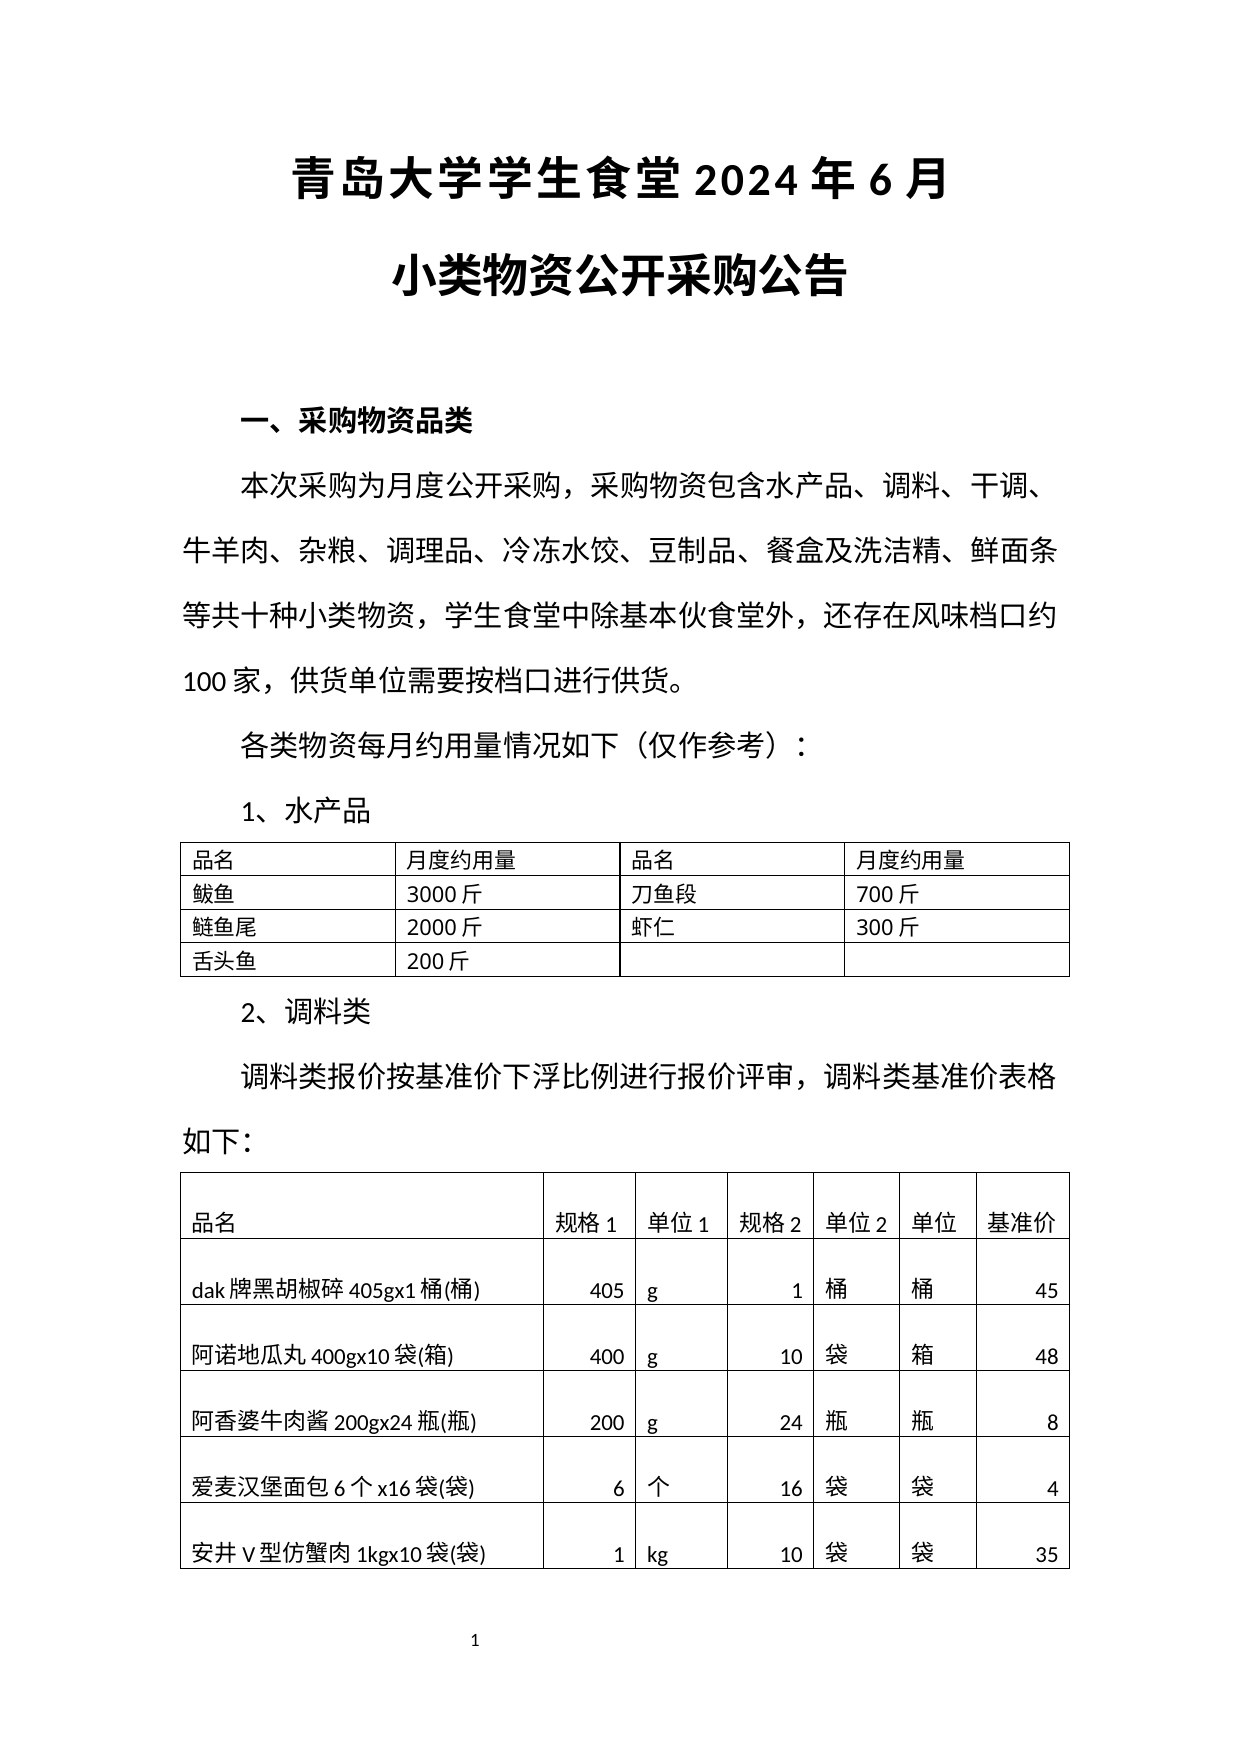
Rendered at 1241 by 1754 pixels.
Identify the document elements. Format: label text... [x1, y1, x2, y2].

table_header 基准价 [977, 1173, 1069, 1238]
table_header 月度约用量 [396, 843, 619, 875]
table_cell 虾仁 [621, 910, 844, 942]
text 各类物资每月约用量情况如下（仅作参考）： [182, 712, 1058, 777]
table_cell g [636, 1305, 727, 1370]
list 水产品 [182, 777, 1058, 842]
text 调料类报价按基准价下浮比例进行报价评审，调料类基准价表格如下： [182, 1042, 1058, 1172]
table_cell 3000斤 [396, 876, 619, 909]
table_header 品名 [181, 1173, 543, 1238]
table_header 规格1 [544, 1173, 635, 1238]
table_cell 瓶 [900, 1371, 976, 1436]
table_cell 48 [977, 1305, 1069, 1370]
table_cell 袋 [900, 1503, 976, 1568]
table_cell [845, 943, 1069, 976]
table_cell 400 [544, 1305, 635, 1370]
table_cell 200斤 [396, 943, 619, 976]
table_cell 安井V型仿蟹肉1kgx10袋(袋) [181, 1503, 543, 1568]
table_cell g [636, 1371, 727, 1436]
table_header 单位1 [636, 1173, 727, 1238]
table_header 单位2 [814, 1173, 899, 1238]
table_cell 舌头鱼 [181, 943, 395, 976]
table_cell 阿诺地瓜丸400gx10袋(箱) [181, 1305, 543, 1370]
table_cell 200 [544, 1371, 635, 1436]
text 一、采购物资品类 [182, 387, 1058, 452]
table_cell 袋 [814, 1305, 899, 1370]
table_cell 桶 [900, 1239, 976, 1304]
table_cell g [636, 1239, 727, 1304]
table_cell 箱 [900, 1305, 976, 1370]
table_cell 瓶 [814, 1371, 899, 1436]
table_cell 700斤 [845, 876, 1069, 909]
table_cell 45 [977, 1239, 1069, 1304]
table_cell 8 [977, 1371, 1069, 1436]
table_header 品名 [181, 843, 395, 875]
table_cell [621, 943, 844, 976]
table_cell kg [636, 1503, 727, 1568]
table_header 单位 [900, 1173, 976, 1238]
table_cell 桶 [814, 1239, 899, 1304]
table_cell 300斤 [845, 910, 1069, 942]
table_cell 鲢鱼尾 [181, 910, 395, 942]
table_cell 1 [544, 1503, 635, 1568]
text 青岛大学学生食堂2024年6月 [182, 127, 1058, 224]
table_cell dak牌黑胡椒碎405gx1桶(桶) [181, 1239, 543, 1304]
table_cell 24 [728, 1371, 813, 1436]
text 本次采购为月度公开采购，采购物资包含水产品、调料、干调、牛羊肉、杂粮、调理品、冷冻水饺、豆制品、餐盒及洗洁精、鲜面条等共十种小类物资，学生食堂中除基本伙食堂外，还存在风味档口约100家，供货单位需要按档口进行供货。 [182, 452, 1058, 712]
table_cell 405 [544, 1239, 635, 1304]
table_cell 袋 [900, 1437, 976, 1502]
table_cell 1 [728, 1239, 813, 1304]
table_cell 阿香婆牛肉酱200gx24瓶(瓶) [181, 1371, 543, 1436]
table_cell 袋 [814, 1503, 899, 1568]
table_cell 刀鱼段 [621, 876, 844, 909]
table_cell 35 [977, 1503, 1069, 1568]
table_cell 个 [636, 1437, 727, 1502]
table_header 规格2 [728, 1173, 813, 1238]
table_cell 10 [728, 1503, 813, 1568]
table_cell 爱麦汉堡面包6个x16袋(袋) [181, 1437, 543, 1502]
table_cell 袋 [814, 1437, 899, 1502]
table_cell 16 [728, 1437, 813, 1502]
table_header 月度约用量 [845, 843, 1069, 875]
list 调料类 [182, 977, 1058, 1042]
table_cell 4 [977, 1437, 1069, 1502]
table_cell 鲅鱼 [181, 876, 395, 909]
table_cell 6 [544, 1437, 635, 1502]
table_header 品名 [621, 843, 844, 875]
table_cell 2000斤 [396, 910, 619, 942]
table_cell 10 [728, 1305, 813, 1370]
text 小类物资公开采购公告 [182, 224, 1058, 322]
